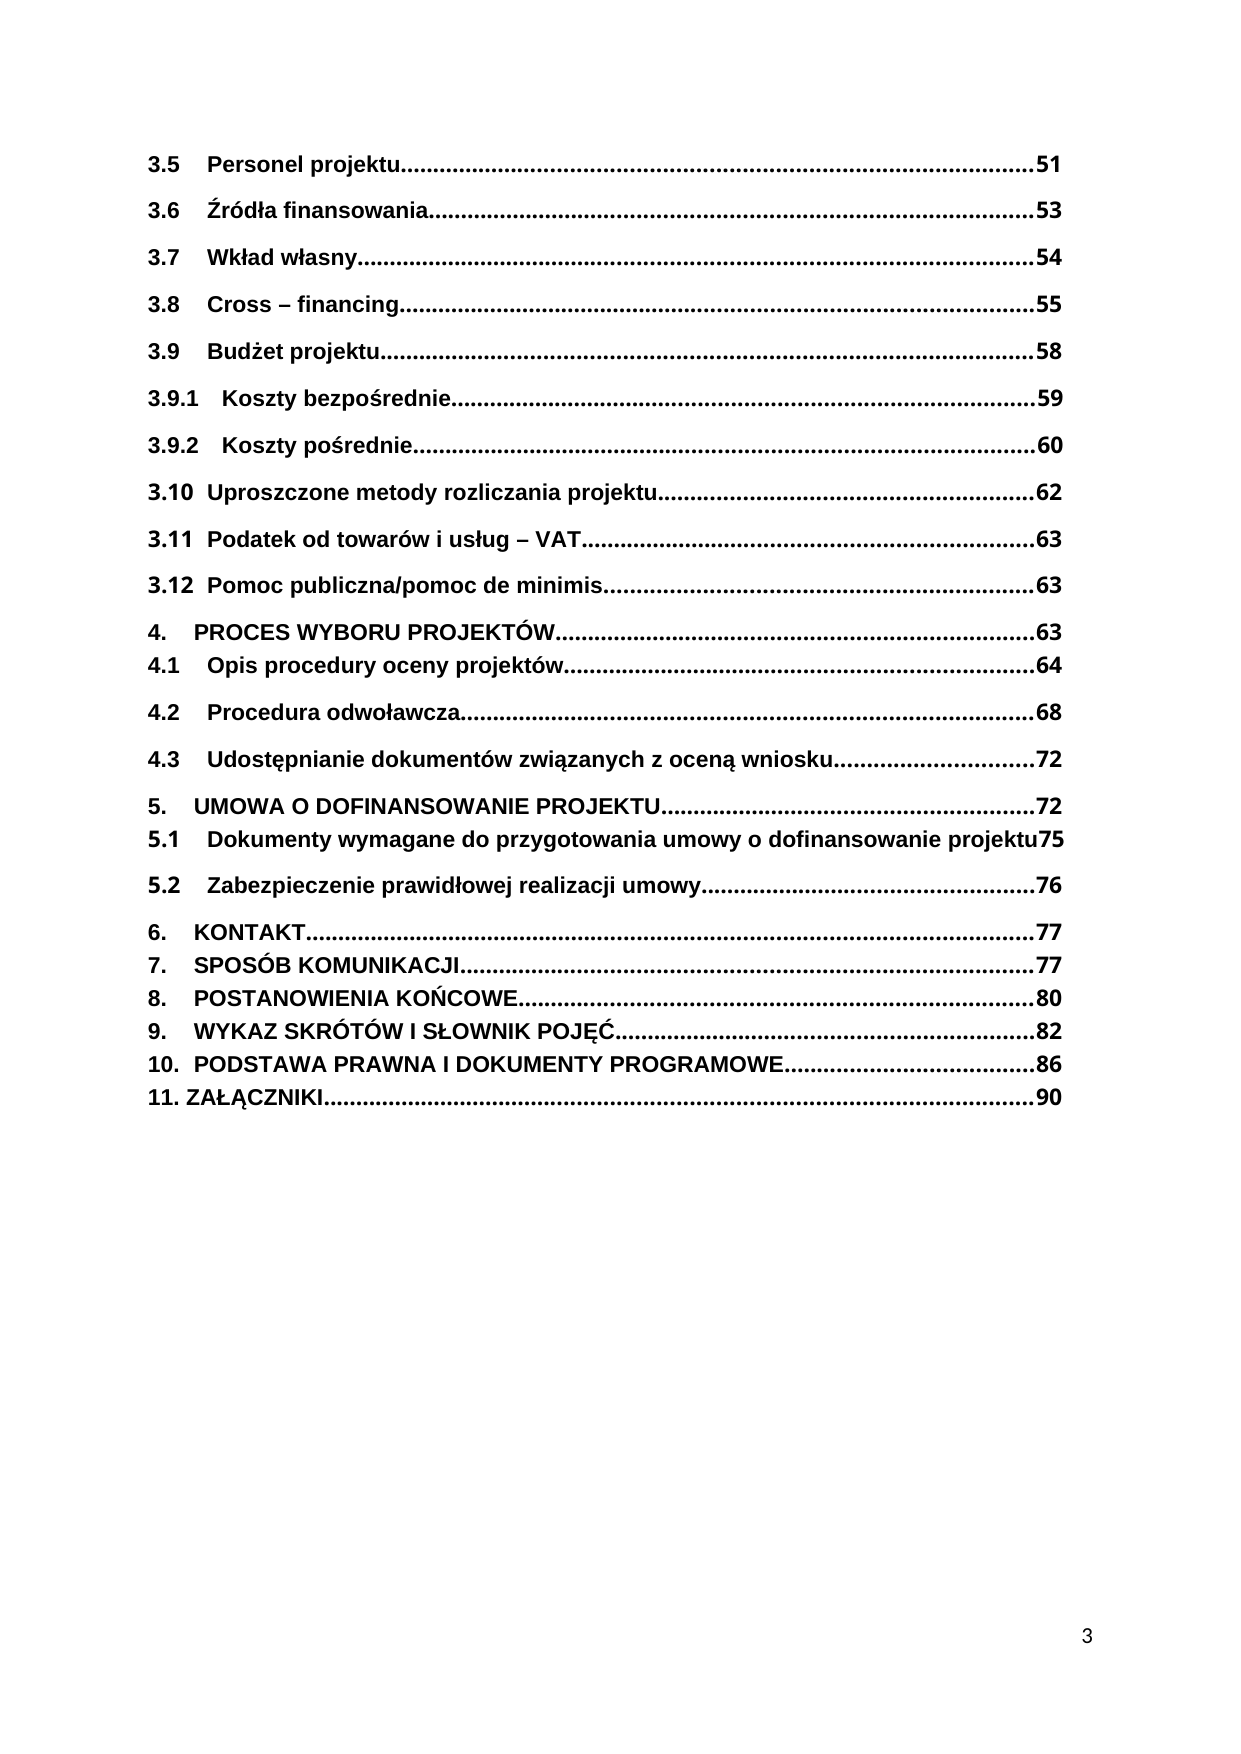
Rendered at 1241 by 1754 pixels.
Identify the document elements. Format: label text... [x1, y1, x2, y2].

text 10. Podstawa prawna i dokumenty programowe 86 [148, 1048, 1093, 1079]
text 3.6 Źródła finansowania 53 [148, 194, 1093, 226]
text 11. Załączniki 90 [148, 1080, 1093, 1112]
text 6. Kontakt 77 [148, 916, 1093, 948]
text 3.9.1 Koszty bezpośrednie 59 [148, 382, 1093, 413]
text 4.1 Opis procedury oceny projektów 64 [148, 649, 1093, 680]
text 5.1 Dokumenty wymagane do przygotowania umowy o dofinansowanie projektu 75 [148, 823, 1093, 854]
text 4.3 Udostępnianie dokumentów związanych z oceną wniosku 72 [148, 743, 1093, 774]
text 3.5 Personel projektu 51 [148, 148, 1093, 179]
text 4. Proces wyboru projektów 63 [148, 616, 1093, 648]
text 3.8 Cross – financing 55 [148, 288, 1093, 319]
text 3.12 Pomoc publiczna/pomoc de minimis 63 [148, 569, 1093, 601]
text 9. Wykaz skrótów i słownik pojęĆ 82 [148, 1015, 1093, 1046]
text 7. Sposób komunikacji 77 [148, 949, 1093, 980]
text 3.9.2 Koszty pośrednie 60 [148, 429, 1093, 460]
text 3.10 Uproszczone metody rozliczania projektu 62 [148, 476, 1093, 507]
text 4.2 Procedura odwoławcza 68 [148, 696, 1093, 727]
text 5. Umowa o dofinansowanie projektu 72 [148, 790, 1093, 821]
text 3.9 Budżet projektu 58 [148, 335, 1093, 366]
text 8. Postanowienia końcowe 80 [148, 982, 1093, 1013]
text 3.7 Wkład własny 54 [148, 241, 1093, 273]
text 5.2 Zabezpieczenie prawidłowej realizacji umowy 76 [148, 869, 1093, 901]
text 3.11 Podatek od towarów i usług – VAT 63 [148, 523, 1093, 554]
